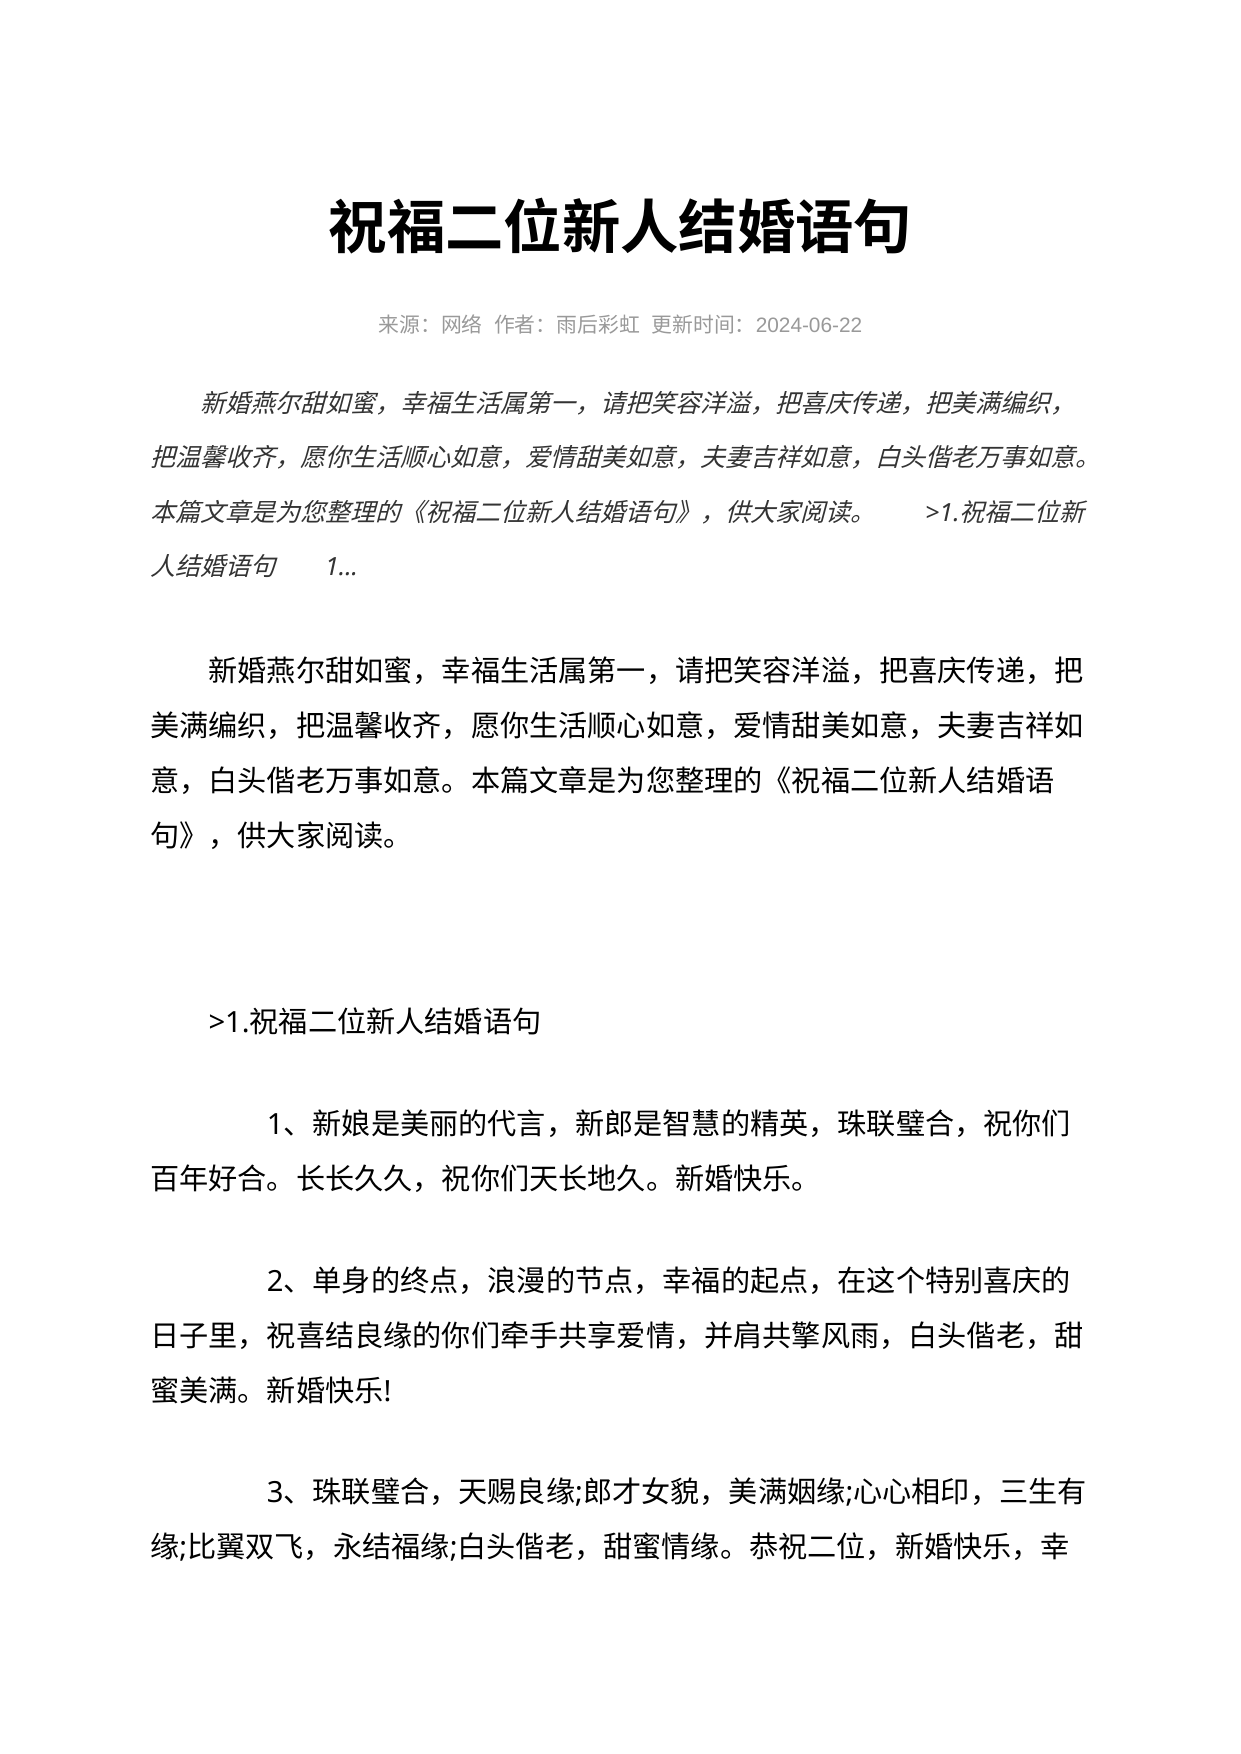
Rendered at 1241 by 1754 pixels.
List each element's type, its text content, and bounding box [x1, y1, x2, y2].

subtitle 祝福二位新人结婚语句 [150, 181, 1090, 266]
text 2、单身的终点，浪漫的节点，幸福的起点，在这个特别喜庆的日子里，祝喜结良缘的你们牵手共享爱情，并肩共擎风雨，白头偕老，甜蜜美满。新婚快乐! [150, 1257, 1090, 1409]
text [150, 1469, 1090, 1566]
text 新婚燕尔甜如蜜，幸福生活属第一，请把笑容洋溢，把喜庆传递，把美满编织，把温馨收齐，愿你生活顺心如意，爱情甜美如意，夫妻吉祥如意，白头偕老万事如意。本篇文章是为您整理的《祝福二位新人结婚语句》，供大家阅读。 >1.祝福二位新人结婚语句 1... [150, 383, 1090, 583]
text 新婚燕尔甜如蜜，幸福生活属第一，请把笑容洋溢，把喜庆传递，把美满编织，把温馨收齐，愿你生活顺心如意，爱情甜美如意，夫妻吉祥如意，白头偕老万事如意。本篇文章是为您整理的《祝福二位新人结婚语句》，供大家阅读。 [150, 648, 1090, 855]
text 来源：网络 作者：雨后彩虹 更新时间：2024-06-22 [150, 313, 1090, 337]
text >1.祝福二位新人结婚语句 [150, 998, 1090, 1041]
text 1、新娘是美丽的代言，新郎是智慧的精英，珠联璧合，祝你们百年好合。长长久久，祝你们天长地久。新婚快乐。 [150, 1100, 1090, 1198]
